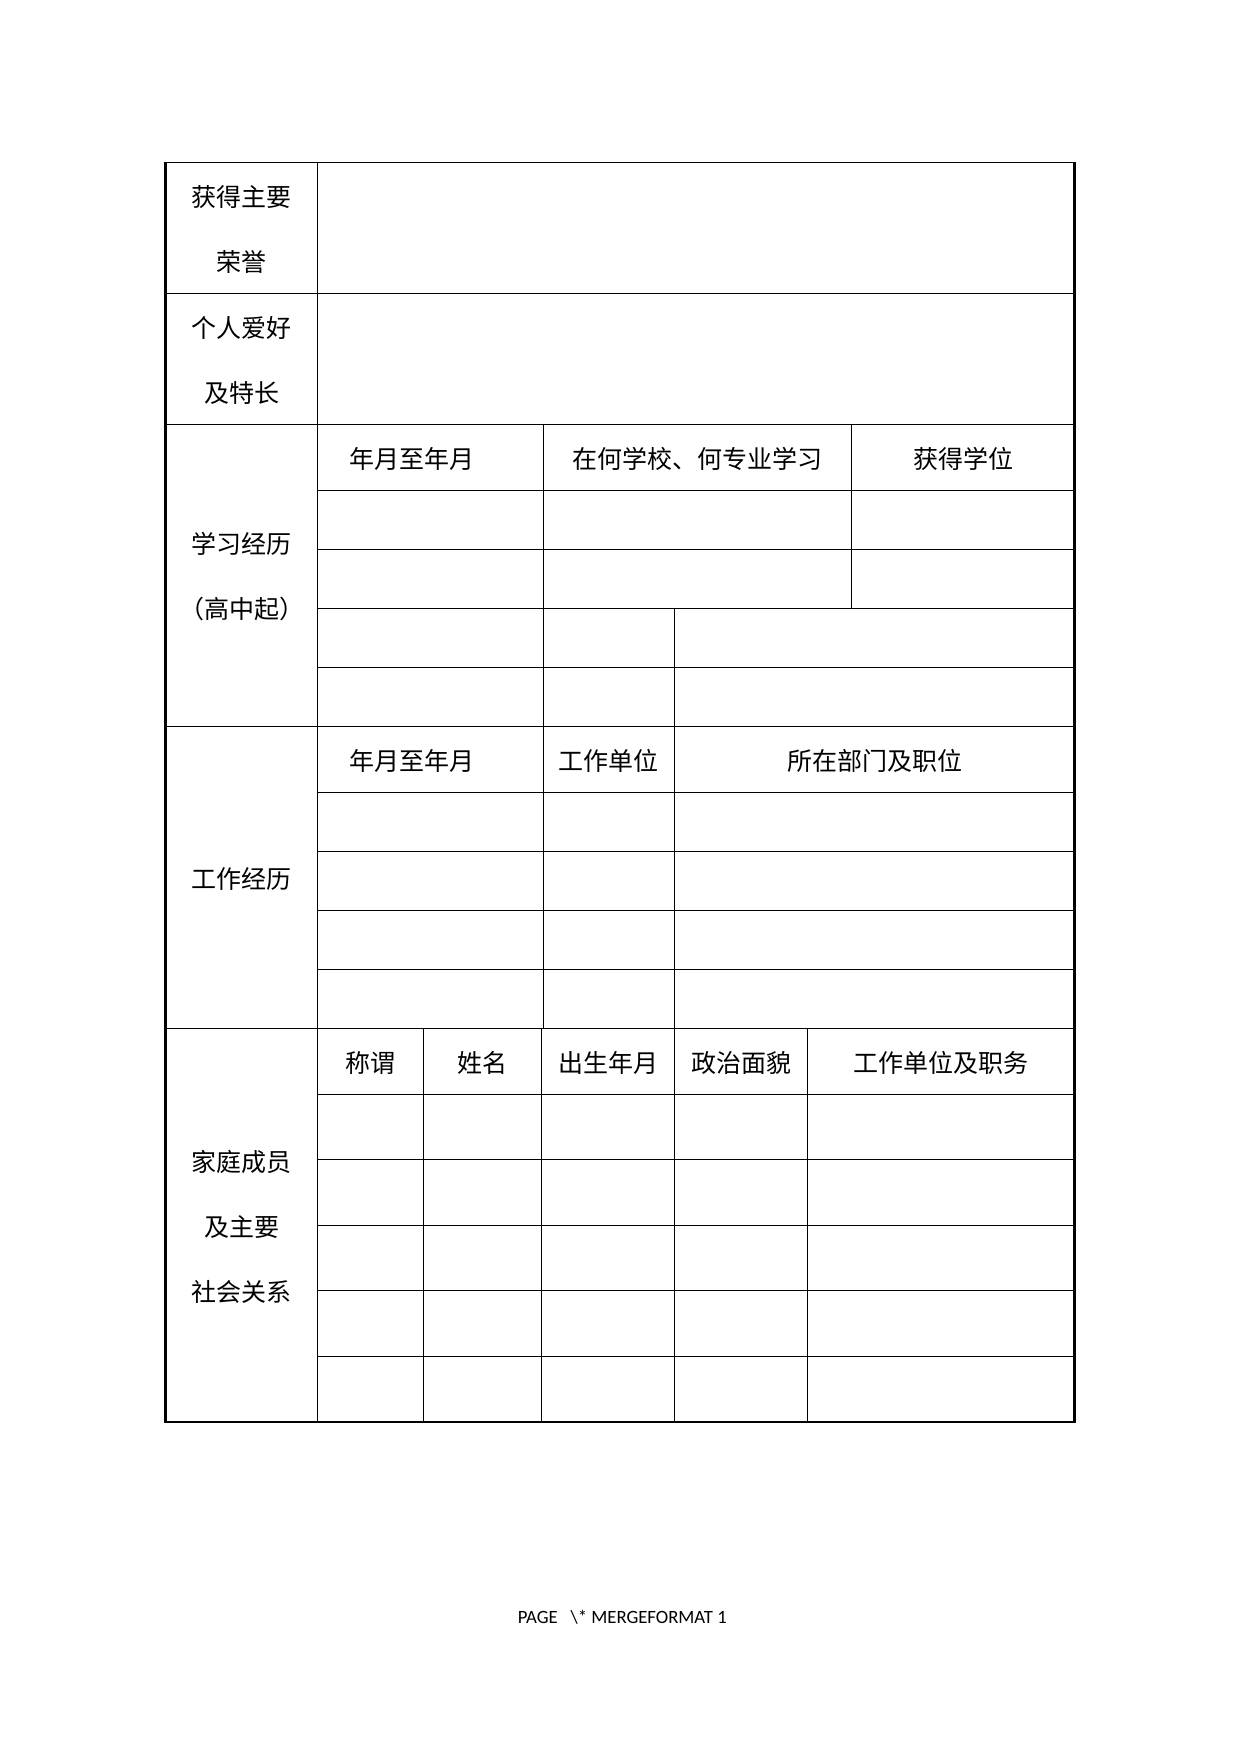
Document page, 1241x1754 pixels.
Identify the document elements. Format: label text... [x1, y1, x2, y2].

table_cell 姓名 [424, 1029, 541, 1094]
table_cell [544, 970, 674, 1028]
table_cell 家庭成员 及主要 社会关系 [167, 1029, 317, 1421]
table_cell [318, 294, 1073, 424]
table_cell [808, 1226, 1073, 1290]
table_cell [544, 911, 674, 969]
table_cell [675, 852, 1073, 910]
table_cell [808, 1095, 1073, 1159]
table_cell [808, 1291, 1073, 1356]
table_cell [318, 911, 543, 969]
table_cell 个人爱好 及特长 [167, 294, 317, 424]
table_cell [318, 793, 543, 851]
table_cell [542, 1291, 674, 1356]
table_cell [318, 970, 543, 1028]
table_cell [424, 1357, 541, 1421]
table_cell [675, 793, 1073, 851]
table_cell 年月至年月 [318, 425, 543, 490]
table_cell [318, 1095, 423, 1159]
table_cell [852, 550, 1073, 608]
table_cell [675, 609, 1073, 667]
table_cell [544, 609, 674, 667]
table_cell [542, 1160, 674, 1225]
table_cell [544, 550, 851, 608]
table_cell [675, 1357, 807, 1421]
table_cell [424, 1095, 541, 1159]
table_cell [675, 970, 1073, 1028]
table_cell 年月至年月 [318, 727, 543, 792]
table_cell [675, 1095, 807, 1159]
table_cell [424, 1160, 541, 1225]
table_cell [675, 1226, 807, 1290]
table_cell [318, 1357, 423, 1421]
table_cell [675, 1160, 807, 1225]
table_cell 政治面貌 [675, 1029, 807, 1094]
table_cell 获得学位 [852, 425, 1073, 490]
table_cell 工作经历 [167, 727, 317, 1028]
table_cell [318, 668, 543, 726]
table_cell 获得主要 荣誉 [167, 163, 317, 293]
table_cell [318, 609, 543, 667]
table_cell [808, 1160, 1073, 1225]
table_cell [318, 1291, 423, 1356]
table_cell 称谓 [318, 1029, 423, 1094]
table_cell [318, 550, 543, 608]
table_cell [675, 1291, 807, 1356]
table_cell 工作单位及职务 [808, 1029, 1073, 1094]
table_cell [318, 852, 543, 910]
table_cell [318, 1160, 423, 1225]
table_cell 工作单位 [544, 727, 674, 792]
table_cell [675, 911, 1073, 969]
table_cell [544, 668, 674, 726]
table_cell [675, 668, 1073, 726]
table_cell [318, 491, 543, 549]
table_cell [808, 1357, 1073, 1421]
table_cell [544, 491, 851, 549]
table_cell [424, 1226, 541, 1290]
table_cell [424, 1291, 541, 1356]
table_cell [318, 163, 1073, 293]
table_cell [542, 1226, 674, 1290]
table_cell [542, 1357, 674, 1421]
table_cell [544, 793, 674, 851]
table_cell 学习经历（高中起） [167, 425, 317, 726]
table_cell 在何学校、何专业学习 [544, 425, 851, 490]
table_cell [544, 852, 674, 910]
table_cell [318, 1226, 423, 1290]
table_cell 所在部门及职位 [675, 727, 1073, 792]
table_cell 出生年月 [542, 1029, 674, 1094]
table_cell [852, 491, 1073, 549]
table_cell [542, 1095, 674, 1159]
